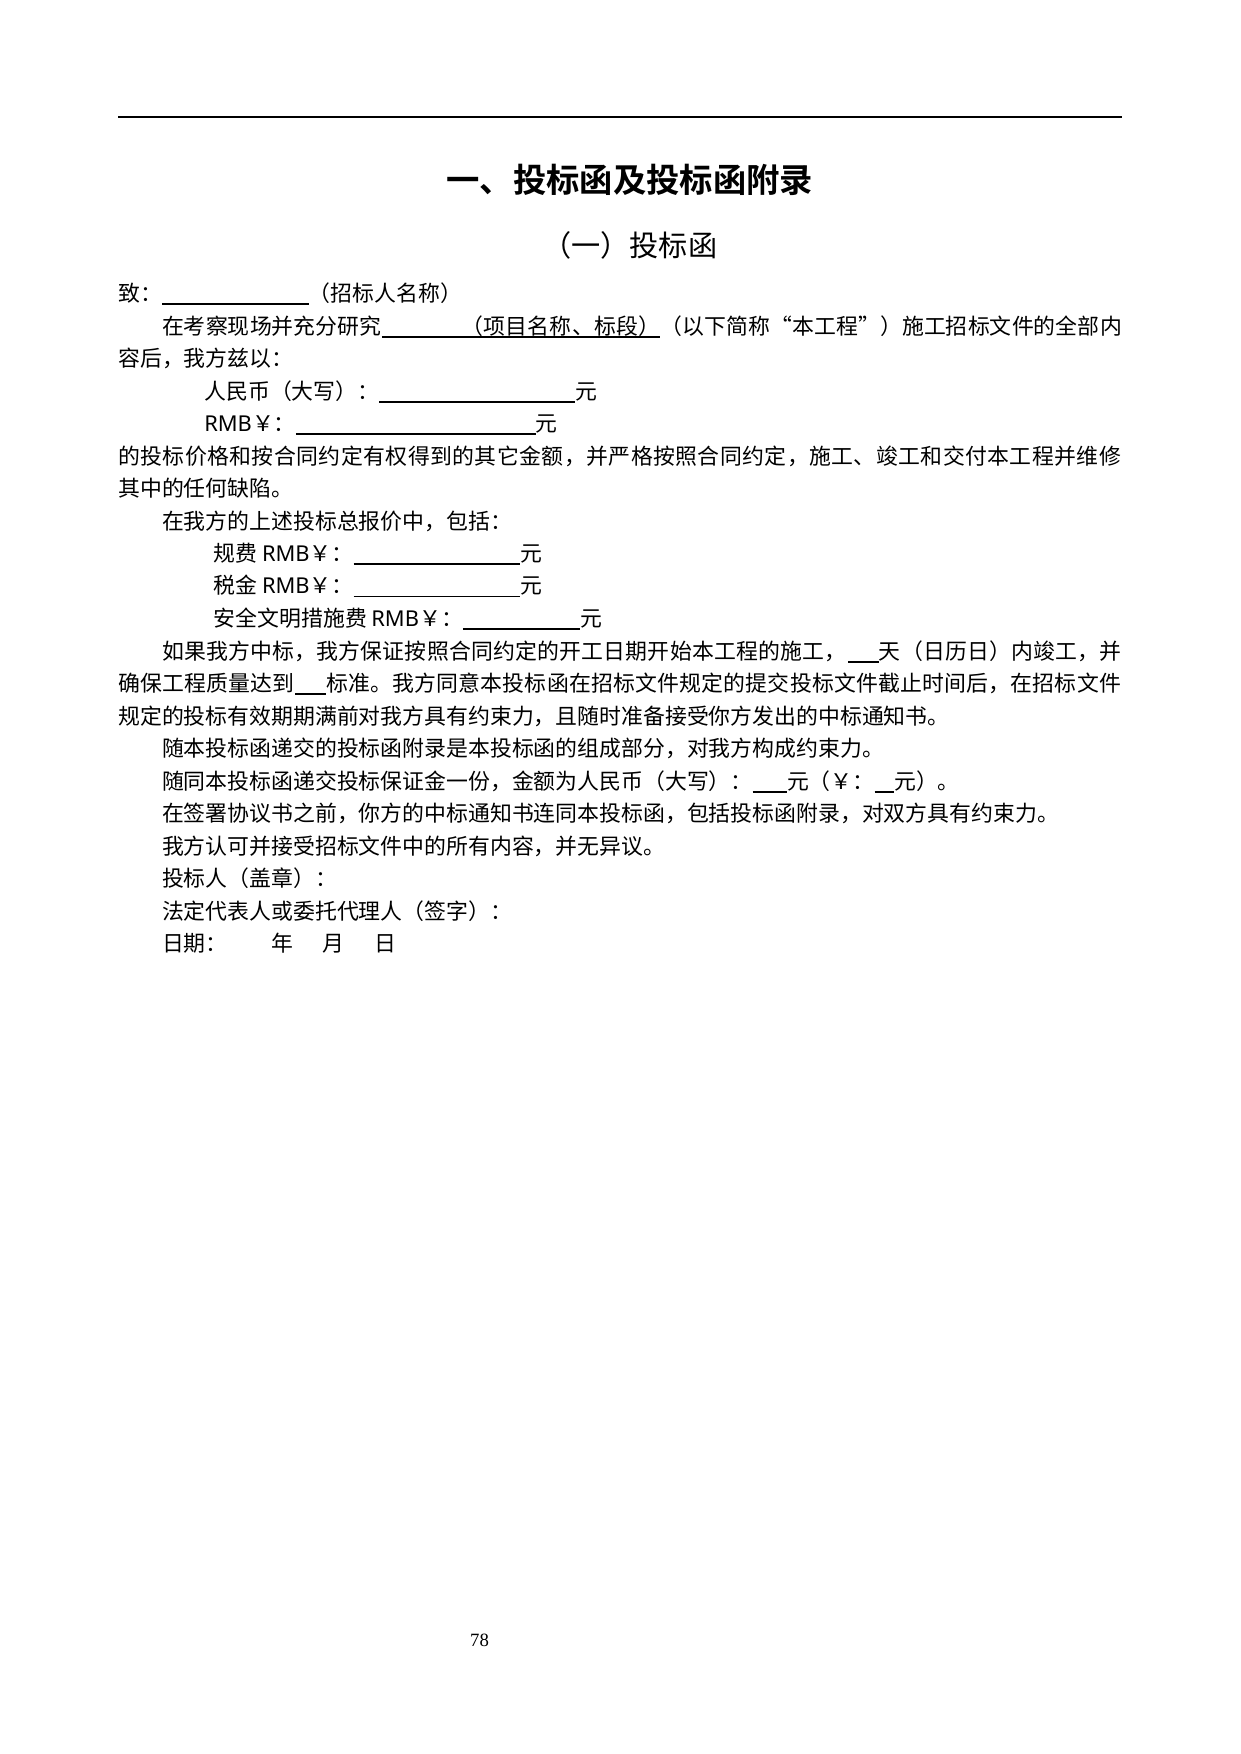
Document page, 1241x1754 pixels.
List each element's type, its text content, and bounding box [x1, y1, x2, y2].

text 的投标价格和按合同约定有权得到的其它金额，并严格按照合同约定，施工、竣工和交付本工程并维修其中的任何缺陷。 [118, 438, 1122, 503]
text 安全文明措施费RMB￥： 元 [118, 601, 1122, 633]
text （一）投标函 [137, 211, 1122, 276]
text 日期： 年 月 日 [118, 926, 1122, 958]
text 如果我方中标，我方保证按照合同约定的开工日期开始本工程的施工， 天（日历日）内竣工，并确保工程质量达到 标准。我方同意本投标函在招标文件规定的提交投标文件截止时间后，在招标文件规定的投标有效期期满前对我方具有约束力，且随时准备接受你方发出的中标通知书。 [118, 633, 1122, 731]
text RMB￥： 元 [118, 406, 1122, 438]
text 随本投标函递交的投标函附录是本投标函的组成部分，对我方构成约束力。 [118, 731, 1122, 763]
text 在考察现场并充分研究 （项目名称、标段）（以下简称“本工程”）施工招标文件的全部内容后，我方兹以： [118, 308, 1122, 373]
text 我方认可并接受招标文件中的所有内容，并无异议。 [118, 828, 1122, 861]
text 税金RMB￥： 元 [118, 568, 1122, 601]
text 随同本投标函递交投标保证金一份，金额为人民币（大写）： 元（￥： 元）。 [118, 763, 1122, 796]
text 规费RMB￥： 元 [118, 536, 1122, 568]
text 在我方的上述投标总报价中，包括： [118, 503, 1122, 536]
text 投标人（盖章）： [118, 861, 1122, 893]
text 人民币（大写）： 元 [118, 373, 1122, 406]
text 法定代表人或委托代理人（签字）： [118, 893, 1122, 926]
text 在签署协议书之前，你方的中标通知书连同本投标函，包括投标函附录，对双方具有约束力。 [118, 796, 1122, 828]
text 一、投标函及投标函附录 [137, 146, 1122, 211]
text 致： （招标人名称） [118, 276, 1122, 308]
